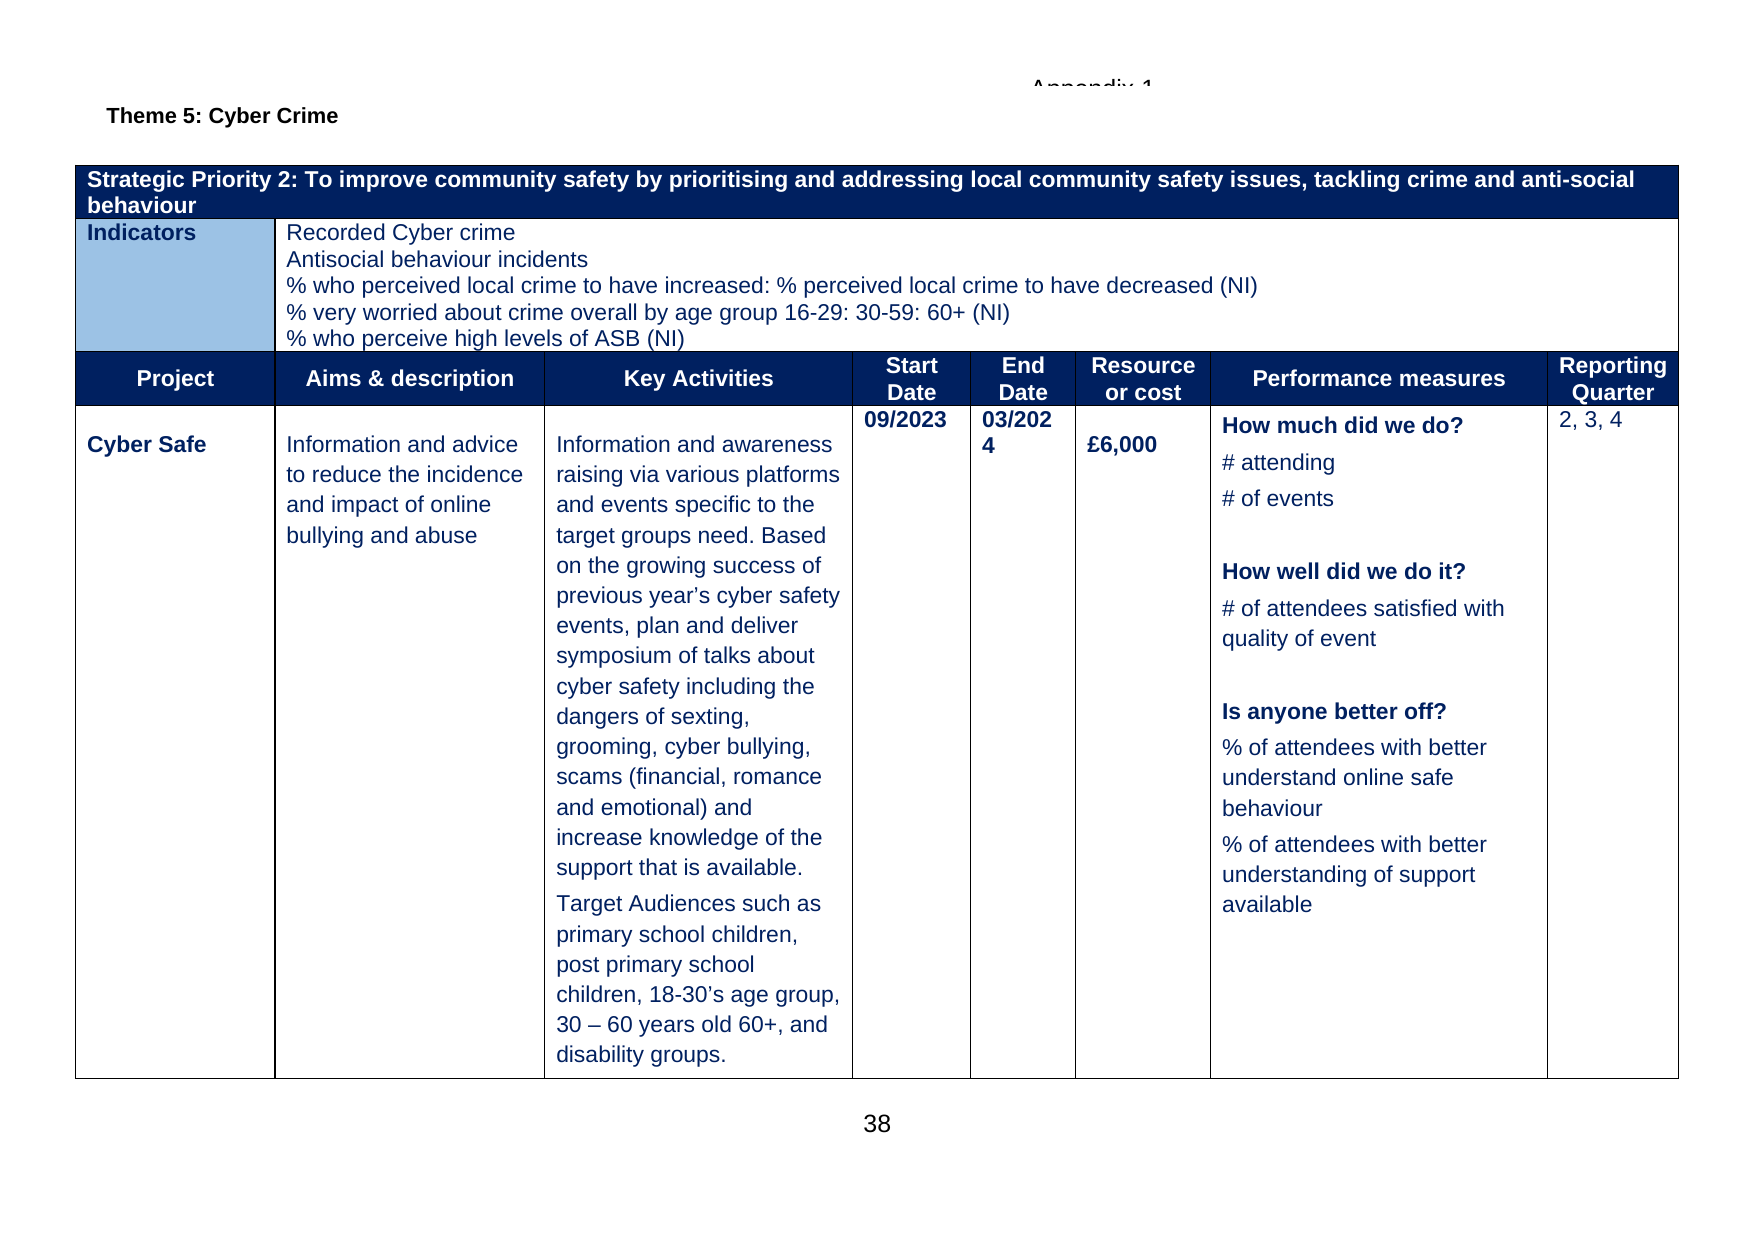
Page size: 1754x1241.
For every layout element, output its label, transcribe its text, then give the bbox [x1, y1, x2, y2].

table_cell Aims & description [276, 352, 544, 405]
table_cell Reporting Quarter [1548, 352, 1678, 405]
table_cell Project [76, 352, 274, 405]
text Theme 5: Cyber Crime [75, 103, 1679, 128]
table_cell 2, 3, 4 [1548, 406, 1678, 1078]
table_cell Resource or cost [1076, 352, 1210, 405]
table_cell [1211, 406, 1547, 1078]
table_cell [276, 406, 544, 1078]
table_cell Start Date [853, 352, 970, 405]
table_cell £6,000 [1076, 406, 1210, 1078]
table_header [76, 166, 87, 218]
table_cell Cyber Safe [76, 406, 274, 1078]
table_cell Recorded Cyber crime Antisocial behaviour incidents % who perceived local crime to have increased: % perceived local crime to have decreased (NI) % very worried about crime overall by age group 16-29: 30-59: 60+ (NI) % who perceive high levels of ASB (NI) [276, 219, 1678, 351]
table_cell 03/2024 [971, 406, 1075, 1078]
table_cell Performance measures [1211, 352, 1547, 405]
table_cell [545, 406, 852, 1078]
table_cell Indicators [76, 219, 274, 351]
table_header Strategic Priority 2: To improve community safety by prioritising and addressing local community safety issues, tackling crime and anti-social behaviour [196, 166, 1678, 218]
table_cell 09/2023 [853, 406, 970, 1078]
table_cell Key Activities [545, 352, 852, 405]
table_cell End Date [971, 352, 1075, 405]
